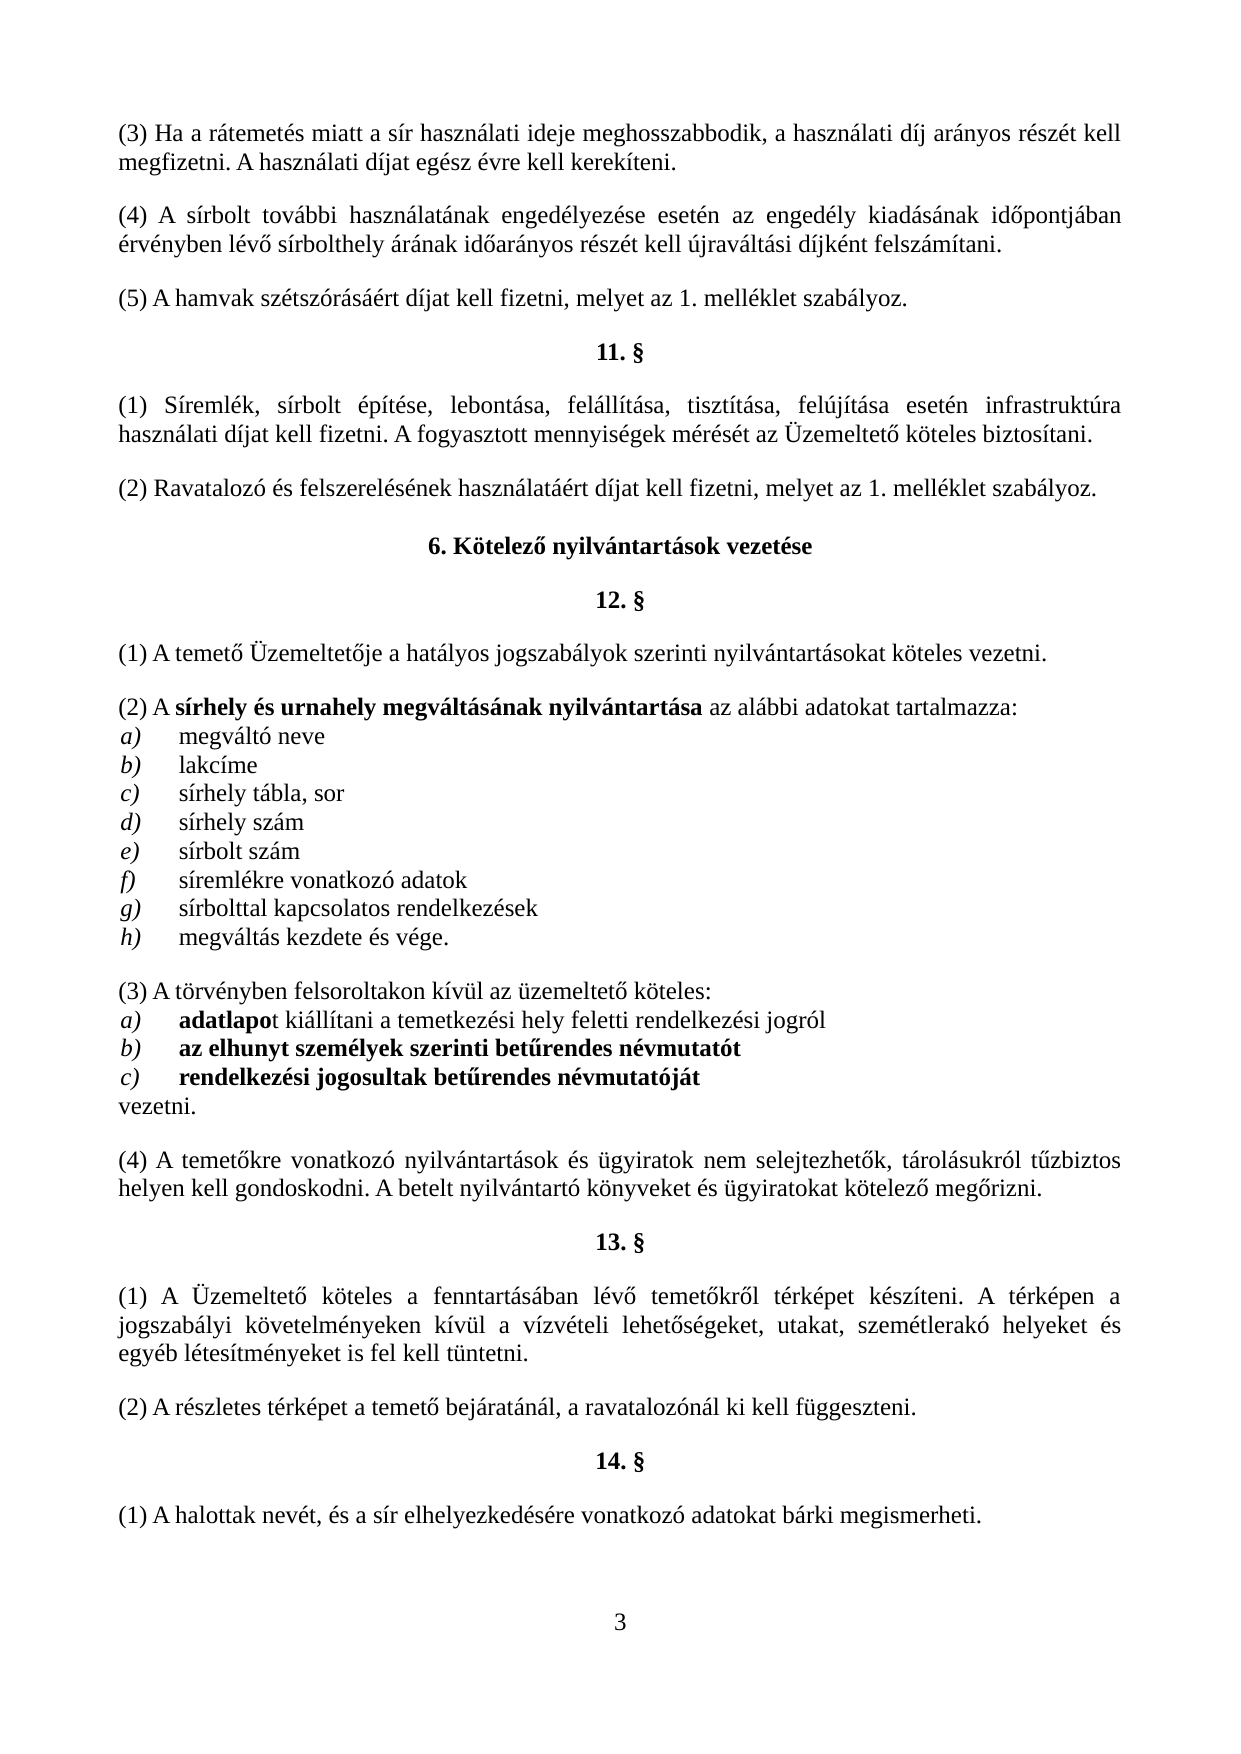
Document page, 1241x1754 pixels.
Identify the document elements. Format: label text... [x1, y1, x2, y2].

text e) sírbolt szám [120, 836, 1122, 865]
text (4) A sírbolt további használatának engedélyezése esetén az engedély kiadásának időpontjában érvényben lévő sírbolthely árának időarányos részét kell újraváltási díjként felszámítani. [118, 201, 1122, 258]
text (3) A törvényben felsoroltakon kívül az üzemeltető köteles: [118, 976, 1122, 1005]
text h) megváltás kezdete és vége. [120, 922, 1122, 951]
text f) síremlékre vonatkozó adatok [120, 865, 1122, 893]
text 6. Kötelező nyilvántartások vezetése [118, 531, 1122, 560]
text (1) A halottak nevét, és a sír elhelyezkedésére vonatkozó adatokat bárki megismerheti. [118, 1500, 1122, 1528]
text (1) Síremlék, sírbolt építése, lebontása, felállítása, tisztítása, felújítása esetén infrastruktúra használati díjat kell fizetni. A fogyasztott mennyiségek mérését az Üzemeltető köteles biztosítani. [118, 391, 1122, 448]
text (2) Ravatalozó és felszerelésének használatáért díjat kell fizetni, melyet az 1. melléklet szabályoz. [118, 473, 1122, 502]
text (2) A részletes térképet a temető bejáratánál, a ravatalozónál ki kell függeszteni. [118, 1392, 1122, 1421]
text 14. § [118, 1446, 1122, 1475]
text c) sírhely tábla, sor [120, 778, 1122, 807]
text d) sírhely szám [120, 807, 1122, 836]
text (1) A temető Üzemeltetője a hatályos jogszabályok szerinti nyilvántartásokat köteles vezetni. [118, 638, 1122, 667]
text (5) A hamvak szétszórásáért díjat kell fizetni, melyet az 1. melléklet szabályoz. [118, 283, 1122, 312]
text 13. § [118, 1227, 1122, 1256]
text b) lakcíme [120, 750, 1122, 778]
text a) adatlapot kiállítani a temetkezési hely feletti rendelkezési jogról [120, 1005, 1122, 1033]
text (3) Ha a rátemetés miatt a sír használati ideje meghosszabbodik, a használati díj arányos részét kell megfizetni. A használati díjat egész évre kell kerekíteni. [118, 118, 1122, 176]
text b) az elhunyt személyek szerinti betűrendes névmutatót [120, 1033, 1122, 1062]
text (1) A Üzemeltető köteles a fenntartásában lévő temetőkről térképet készíteni. A térképen a jogszabályi követelményeken kívül a vízvételi lehetőségeket, utakat, szemétlerakó helyeket és egyéb létesítményeket is fel kell tüntetni. [118, 1281, 1122, 1367]
text (2) A sírhely és urnahely megváltásának nyilvántartása az alábbi adatokat tartalmazza: [118, 692, 1122, 721]
text c) rendelkezési jogosultak betűrendes névmutatóját [120, 1062, 1122, 1091]
text 11. § [118, 337, 1122, 366]
text g) sírbolttal kapcsolatos rendelkezések [120, 893, 1122, 922]
text a) megváltó neve [120, 721, 1122, 750]
text 12. § [118, 585, 1122, 613]
text (4) A temetőkre vonatkozó nyilvántartások és ügyiratok nem selejtezhetők, tárolásukról tűzbiztos helyen kell gondoskodni. A betelt nyilvántartó könyveket és ügyiratokat kötelező megőrizni. [118, 1145, 1122, 1202]
text vezetni. [118, 1091, 1122, 1120]
